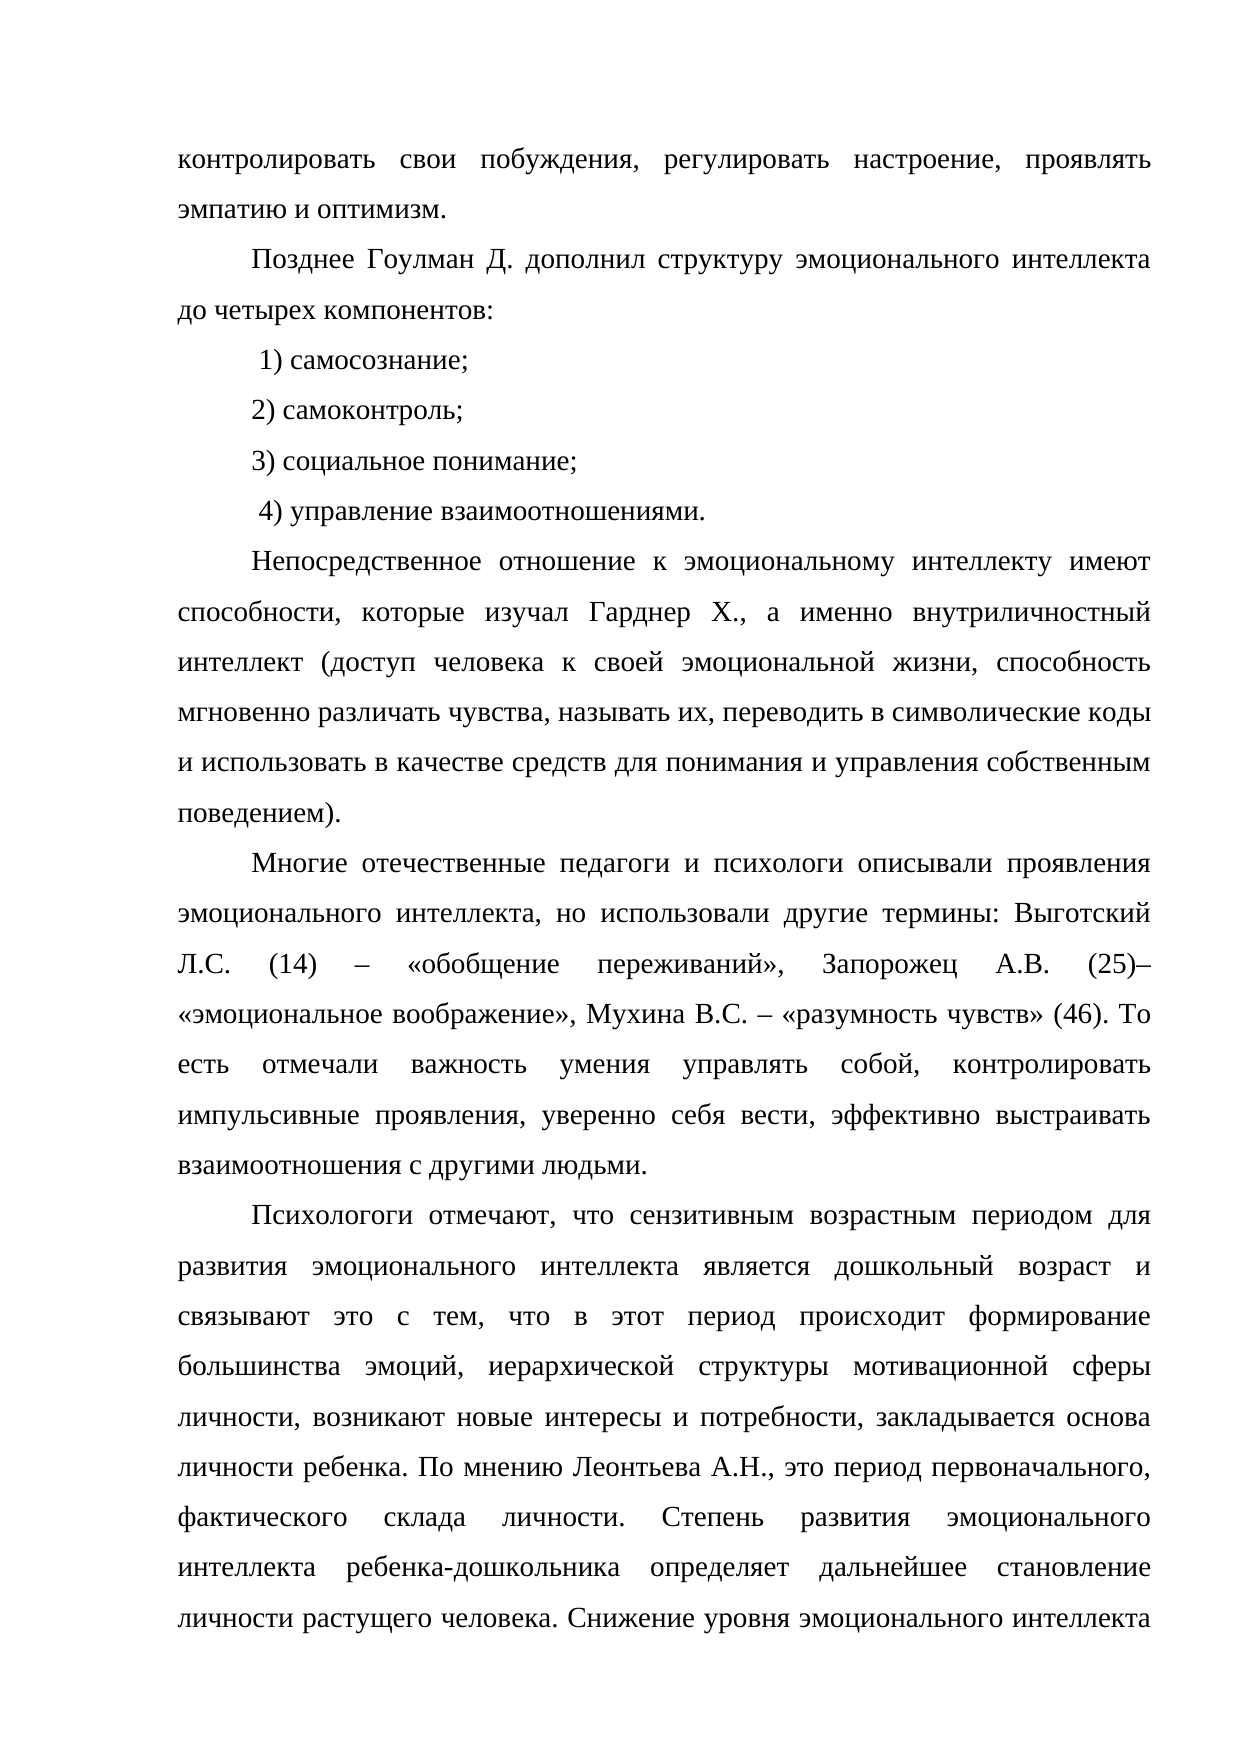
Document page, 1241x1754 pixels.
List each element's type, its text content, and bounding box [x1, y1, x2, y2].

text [177, 141, 1152, 225]
text Непосредственное отношение к эмоциональному интеллекту имеют способности, которые изучал Гарднер Х., а именно внутриличностный интеллект (доступ человека к своей эмоциональной жизни, способность мгновенно различать чувства, называть их, переводить в символические коды и использовать в качестве средств для понимания и управления собственным поведением). [177, 543, 1152, 828]
text 2) самоконтроль; [177, 392, 1152, 426]
text 3) социальное понимание; [177, 443, 1152, 476]
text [177, 1197, 1152, 1633]
text Позднее Гоулман Д. дополнил структуру эмоционального интеллекта до четырех компонентов: [177, 241, 1152, 325]
text 1) самосознание; [177, 342, 1152, 376]
text 4) управление взаимоотношениями. [177, 493, 1152, 527]
text Многие отечественные педагоги и психологи описывали проявления эмоционального интеллекта, но использовали другие термины: Выготский Л.С. (14) – «обобщение переживаний», Запорожец А.В. (25)– «эмоциональное воображение», Мухина В.С. – «разумность чувств» (46). То есть отмечали важность умения управлять собой, контролировать импульсивные проявления, уверенно себя вести, эффективно выстраивать взаимоотношения с другими людьми. [177, 845, 1152, 1181]
